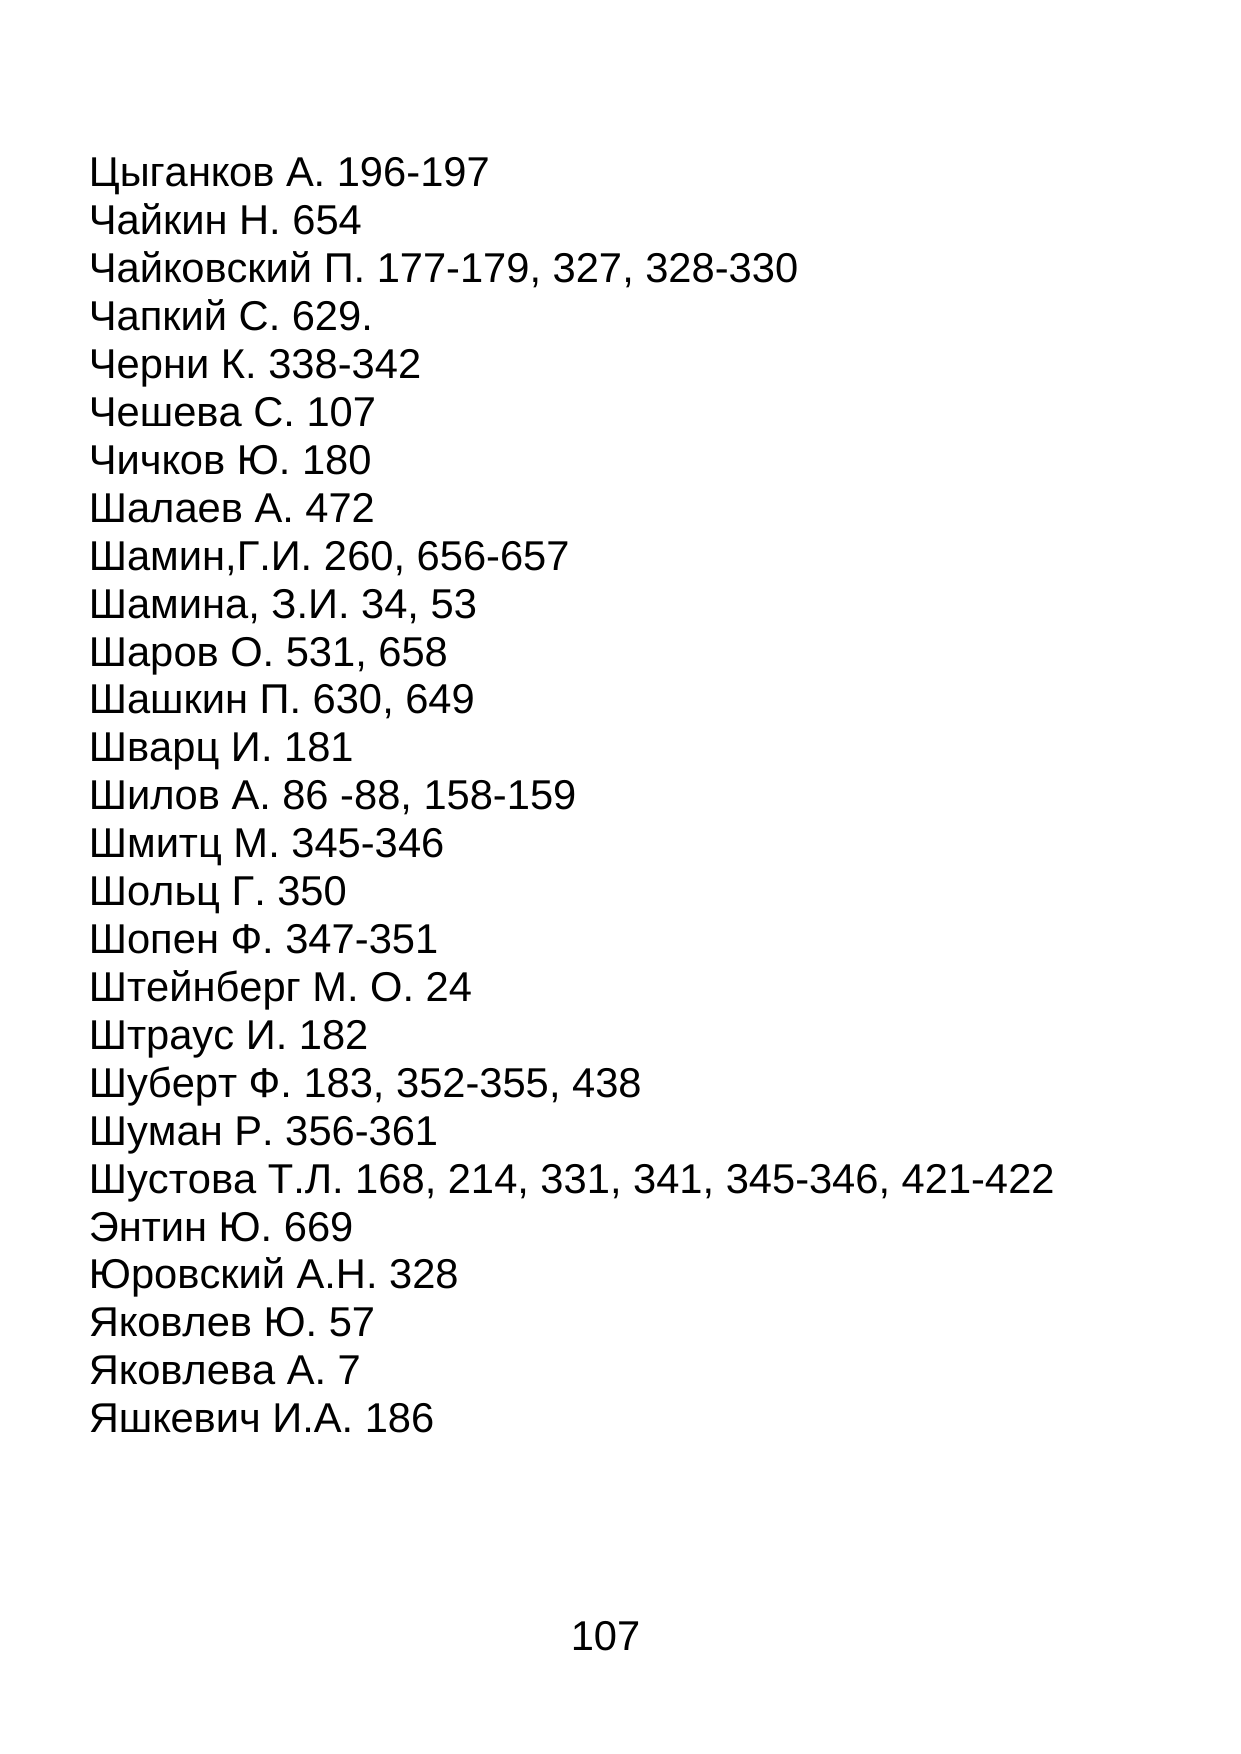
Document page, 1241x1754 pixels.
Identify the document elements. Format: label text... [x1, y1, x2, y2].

text Шопен Ф. 347-351 [89, 914, 1122, 962]
text Цыганков А. 196-197 [89, 148, 1122, 196]
text Шуберт Ф. 183, 352-355, 438 [89, 1058, 1122, 1106]
list Шварц И. 181 [89, 723, 1122, 771]
text Юровский А.Н. 328 [89, 1250, 1122, 1298]
list Шаров О. 531, 658 [89, 627, 1122, 675]
text Яковлева А. 7 [89, 1346, 1122, 1393]
text Шмитц М. 345-346 [89, 818, 1122, 866]
text Яковлев Ю. 57 [89, 1298, 1122, 1346]
text Шашкин П. 630, 649 [89, 675, 1122, 723]
text Шилов А. 86 -88, 158-159 [89, 771, 1122, 818]
text Шамин,Г.И. 260, 656-657 [89, 531, 1122, 579]
text Шалаев А. 472 [89, 483, 1122, 531]
text Шольц Г. 350 [89, 866, 1122, 914]
text Чапкий С. 629. [89, 291, 1122, 339]
text Штраус И. 182 [89, 1010, 1122, 1058]
text Черни К. 338-342 [89, 339, 1122, 387]
text Шуман Р. 356-361 [89, 1106, 1122, 1154]
text Шустова Т.Л. 168, 214, 331, 341, 345-346, 421-422 [89, 1154, 1122, 1202]
text Чичков Ю. 180 [89, 435, 1122, 483]
list Чайкин Н. 654 [89, 196, 1122, 243]
text Чешева С. 107 [89, 387, 1122, 435]
text Штейнберг М. О. 24 [89, 962, 1122, 1010]
text Яшкевич И.А. 186 [89, 1393, 1122, 1441]
text Энтин Ю. 669 [89, 1202, 1122, 1250]
list Шамина, З.И. 34, 53 [89, 579, 1122, 627]
list Чайковский П. 177-179, 327, 328-330 [89, 243, 1122, 291]
